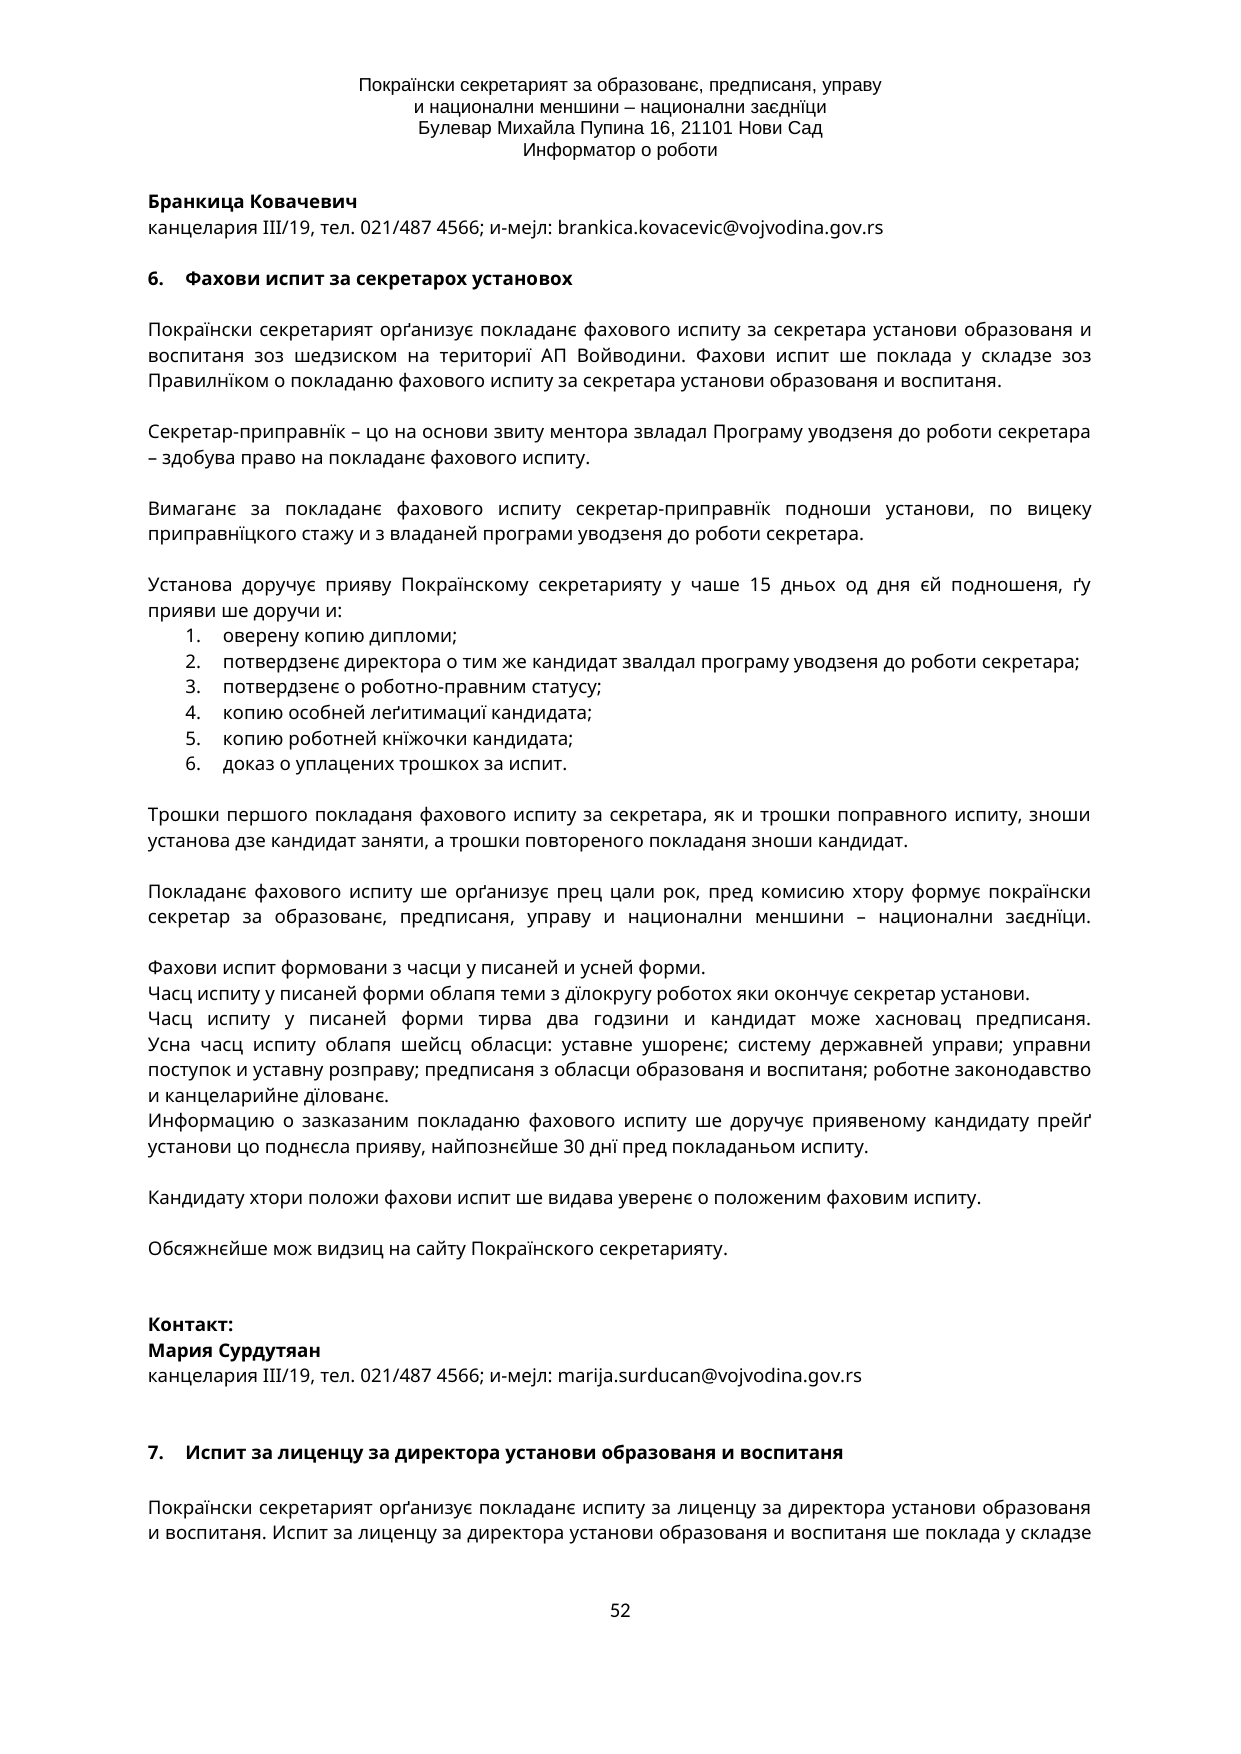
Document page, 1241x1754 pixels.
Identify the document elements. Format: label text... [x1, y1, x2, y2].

list Испит за лиценцу за директора установи образованя и воспитаня [148, 1439, 1092, 1465]
text Покладанє фахового испиту ше орґанизує прец цали рок, пред комисию хтору формує покраїнски секретар за образованє, предписаня, управу и национални меншини – национални заєднїци. Фахови испит формовани з часци у писаней и усней форми. [148, 878, 1092, 980]
text Контакт: [148, 1312, 1092, 1337]
text Часц испиту у писаней форми облапя теми з дїлокругу роботох яки окончує секретар установи. [148, 980, 1092, 1006]
list Фахови испит за секретарох установох [148, 265, 1092, 291]
list копию роботней кнїжочки кандидата; [185, 725, 1092, 750]
list копию особней леґитимациї кандидата; [185, 699, 1092, 725]
text Мария Сурдутяан [148, 1337, 1092, 1363]
text Трошки першого покладаня фахового испиту за секретара, як и трошки поправного испиту, зноши установа дзе кандидат заняти, а трошки повтореного покладаня зноши кандидат. [148, 801, 1092, 852]
text Секретар-приправнїк – цо на основи звиту ментора звладал Програму уводзеня до роботи секретара – здобува право на покладанє фахового испиту. [148, 393, 1092, 469]
text канцелария III/19, тел. 021/487 4566; и-мејл: marija.surducan@vojvodina.gov.rs [148, 1363, 1092, 1388]
text Кандидату хтори положи фахови испит ше видава уверенє о положеним фаховим испиту. [148, 1159, 1092, 1210]
list потвердзенє директора о тим же кандидат звалдал програму уводзеня до роботи секретара; [185, 648, 1092, 674]
text Часц испиту у писаней форми тирва два годзини и кандидат може хасновац предписаня. Усна часц испиту облапя шейсц обласци: уставне ушоренє; систему державней управи; управни поступок и уставну розправу; предписаня з обласци образованя и воспитаня; роботне законодавство и канцеларийне дїлованє. [148, 1006, 1092, 1108]
text Обсяжнєйше мож видзиц на сайту Покраїнского секретарияту. [148, 1235, 1092, 1261]
text Информацию о зазказаним покладаню фахового испиту ше доручує приявеному кандидату прейґ установи цо поднєсла прияву, найпознєйше 30 днї пред покладаньом испиту. [148, 1108, 1092, 1159]
list доказ о уплацених трошкох за испит. [185, 750, 1092, 776]
list потвердзенє о роботно-правним статусу; [185, 674, 1092, 699]
text Бранкица Ковачевич [148, 189, 1092, 214]
list оверену копию дипломи; [185, 623, 1092, 648]
text канцелария III/19, тел. 021/487 4566; и-мејл: brankica.kovacevic@vojvodina.gov.rs [148, 214, 1092, 240]
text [148, 1494, 1092, 1545]
text Вимаганє за покладанє фахового испиту секретар-приправнїк подноши установи, по вицеку приправнїцкого стажу и з владаней програми уводзеня до роботи секретара. [148, 469, 1092, 546]
text Установа доручує прияву Покраїнскому секретарияту у чаше 15 дньох од дня єй подношеня, ґу прияви ше доручи и: [148, 546, 1092, 623]
text Покраїнски секретарият орґанизує покладанє фахового испиту за секретара установи образованя и воспитаня зоз шедзиском на териториї АП Войводини. Фахови испит ше поклада у складзе зоз Правилнїком о покладаню фахового испиту за секретара установи образованя и воспитаня. [148, 316, 1092, 393]
